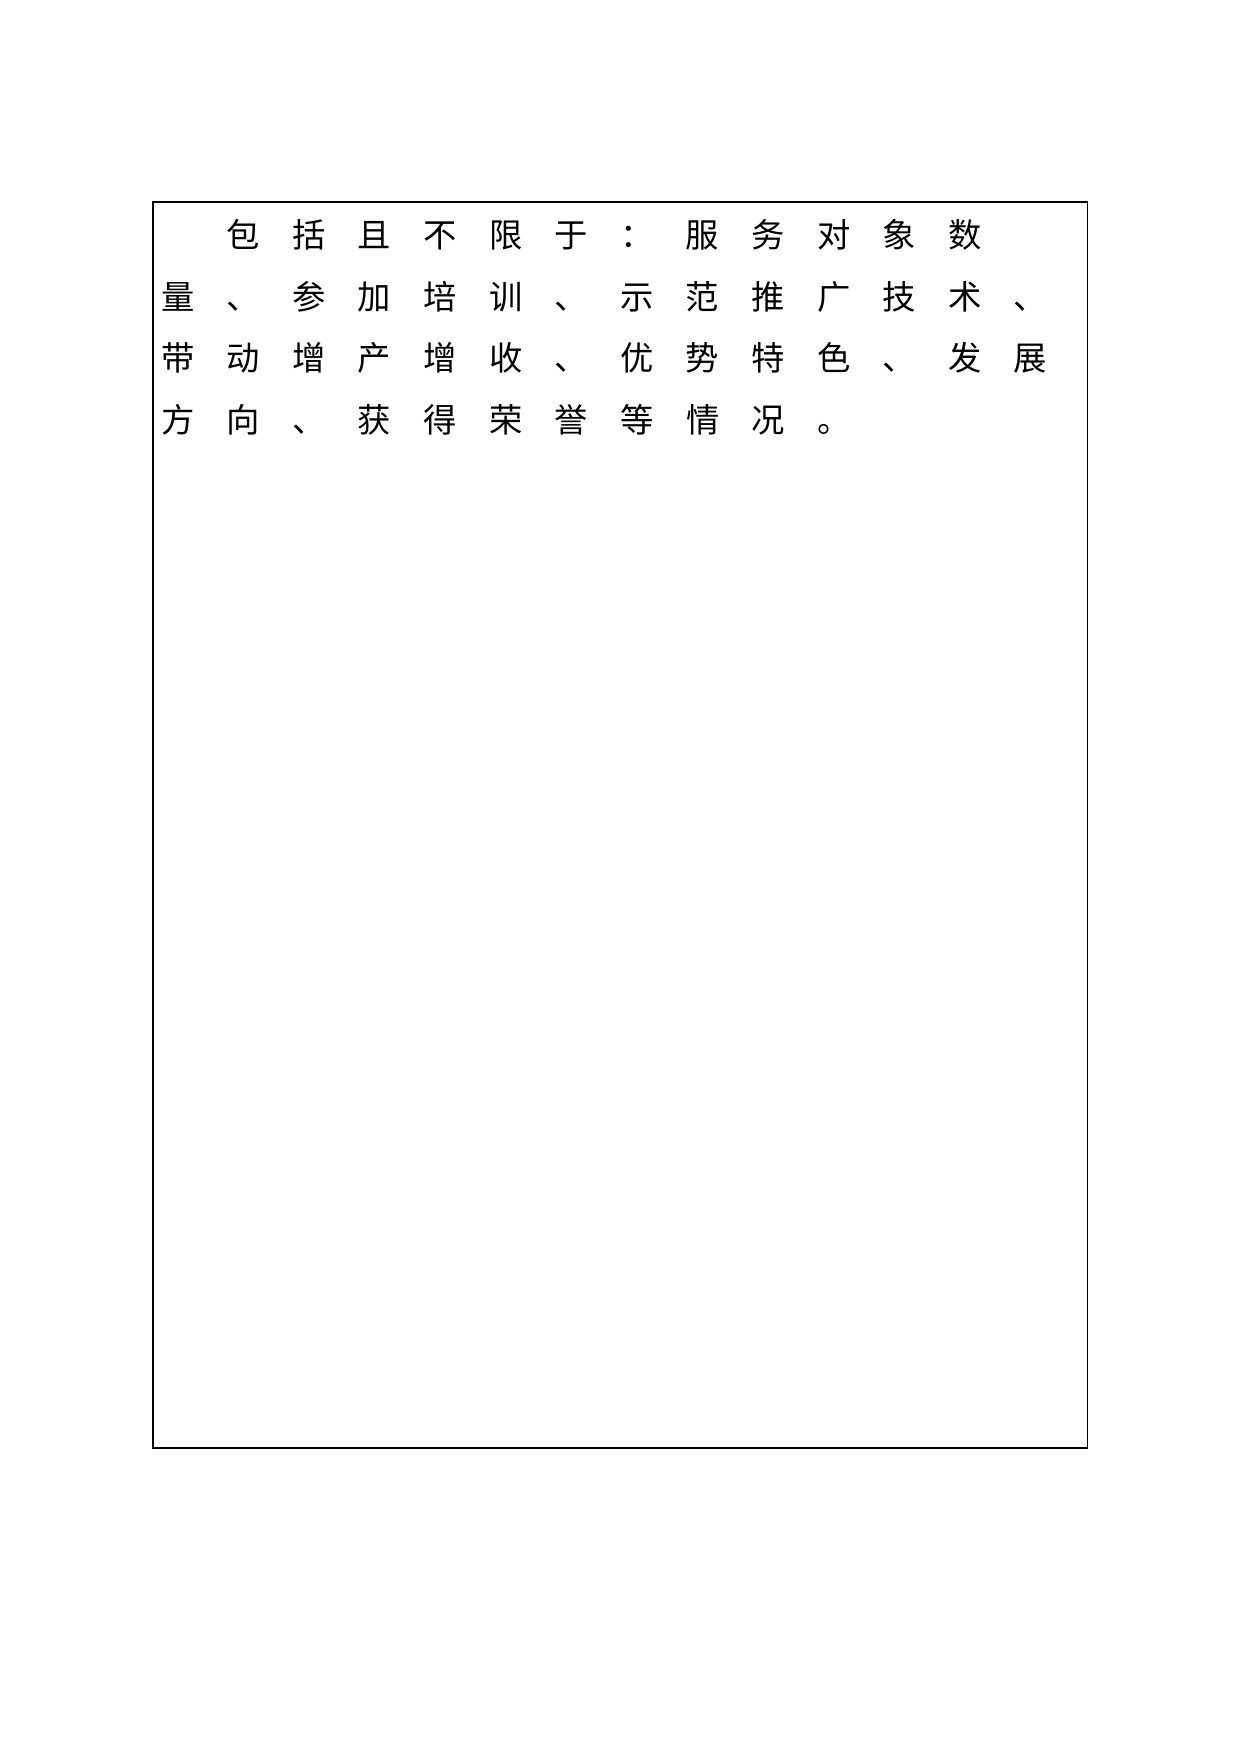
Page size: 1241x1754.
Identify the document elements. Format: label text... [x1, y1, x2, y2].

table_cell 包括且不限于：服务对象数量、参加培训、示范推广技术、带动增产增收、优势特色、发展方向、获得荣誉等情况。 [154, 203, 1087, 1447]
